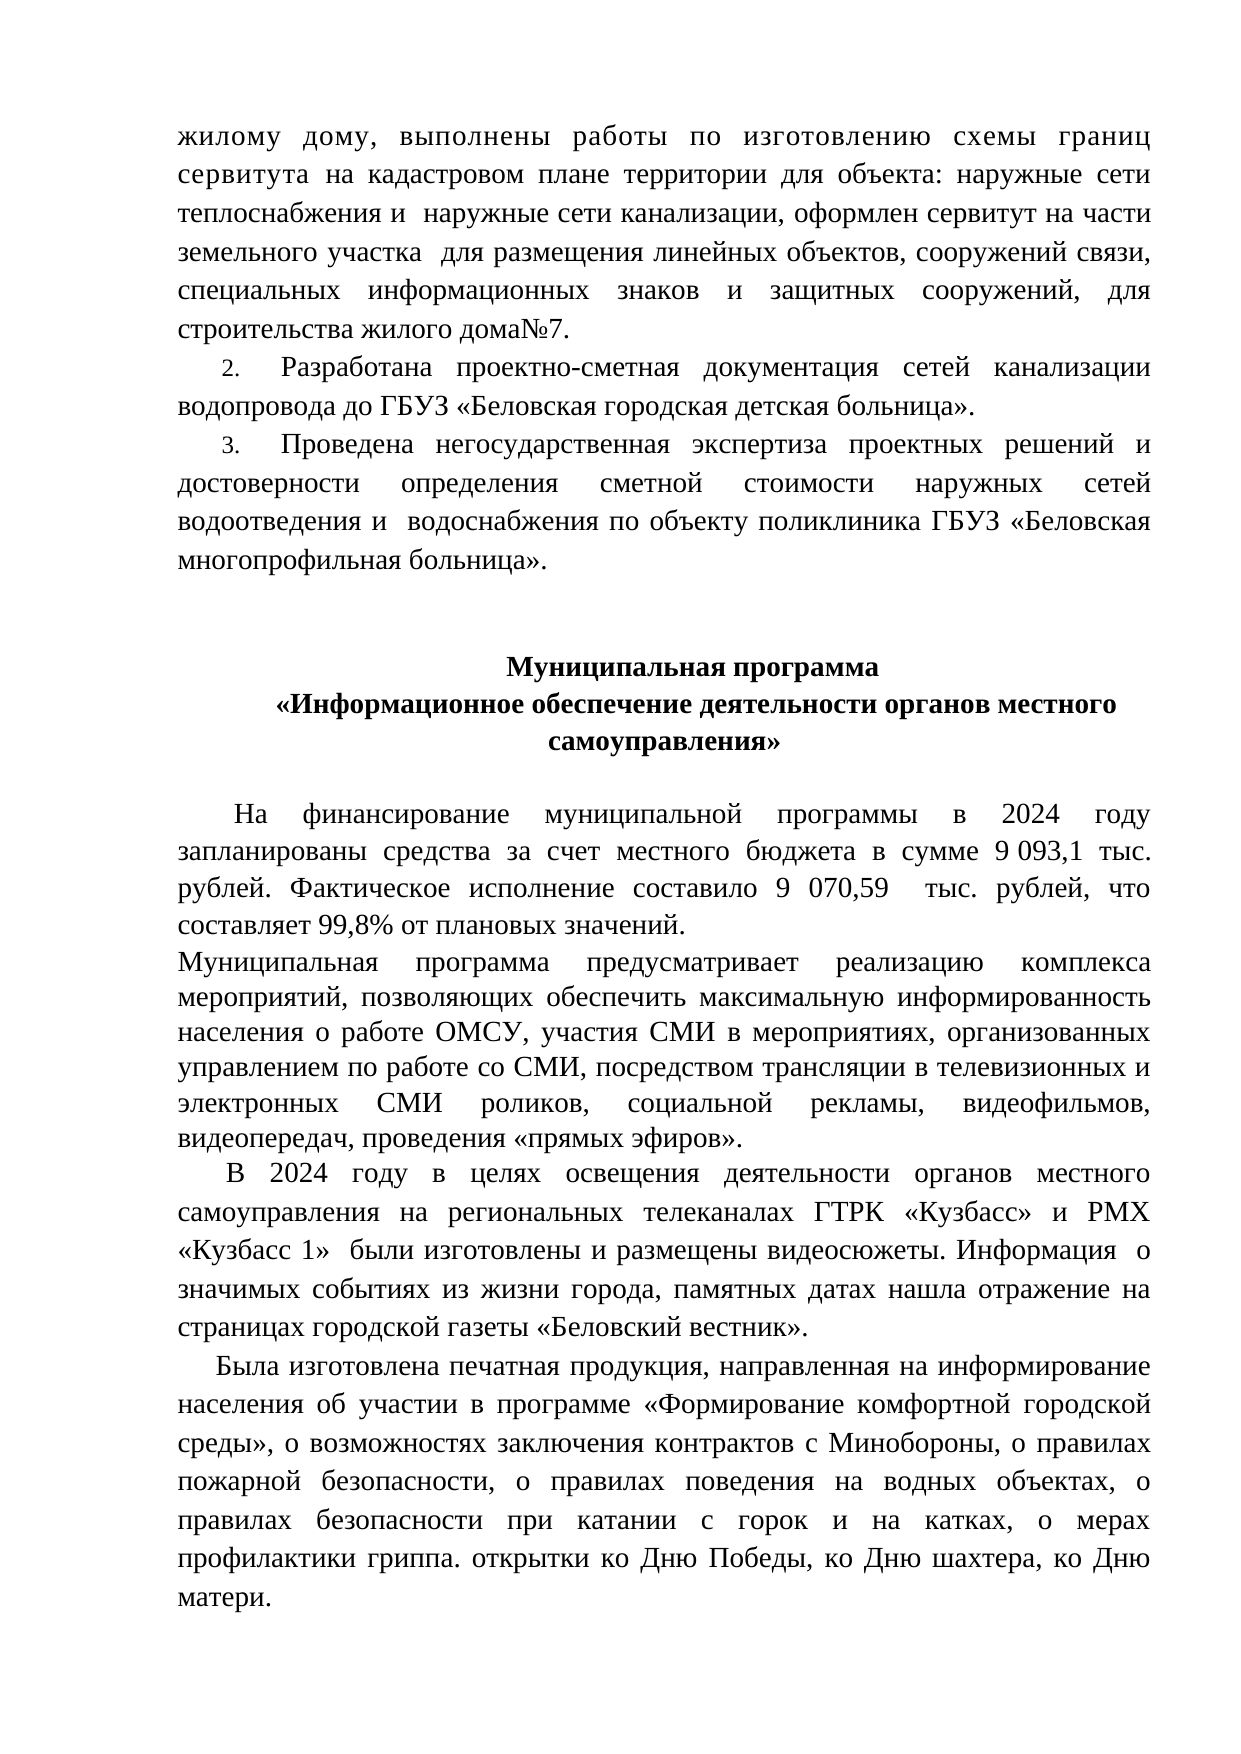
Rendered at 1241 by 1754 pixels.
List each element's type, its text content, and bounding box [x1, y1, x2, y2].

text Муниципальная программа предусматривает реализацию комплекса мероприятий, позволяющих обеспечить максимальную информированность населения о работе ОМСУ, участия СМИ в мероприятиях, организованных управлением по работе со СМИ, посредством трансляции в телевизионных и электронных СМИ роликов, социальной рекламы, видеофильмов, видеопередач, проведения «прямых эфиров». [177, 944, 1152, 1153]
text Была изготовлена печатная продукция, направленная на информирование населения об участии в программе «Формирование комфортной городской среды», о возможностях заключения контрактов с Минобороны, о правилах пожарной безопасности, о правилах поведения на водных объектах, о правилах безопасности при катании с горок и на катках, о мерах профилактики гриппа. открытки ко Дню Победы, ко Дню шахтера, ко Дню матери. [177, 1348, 1152, 1613]
text В 2024 году в целях освещения деятельности органов местного самоуправления на региональных телеканалах ГТРК «Кузбасс» и РМХ «Кузбасс 1» были изготовлены и размещены видеосюжеты. Информация о значимых событиях из жизни города, памятных датах нашла отражение на страницах городской газеты «Беловский вестник». [177, 1155, 1152, 1343]
list Проведена негосударственная экспертиза проектных решений и достоверности определения сметной стоимости наружных сетей водоотведения и водоснабжения по объекту поликлиника ГБУЗ «Беловская многопрофильная больница». [177, 426, 1152, 576]
list Разработана проектно-сметная документация сетей канализации водопровода до ГБУЗ «Беловская городская детская больница». [177, 349, 1152, 421]
text На финансирование муниципальной программы в 2024 году запланированы средства за счет местного бюджета в сумме 9 093,1 тыс. рублей. Фактическое исполнение составило 9 070,59 тыс. рублей, что составляет 99,8% от плановых значений. [177, 796, 1152, 941]
text Муниципальная программа [177, 649, 1152, 682]
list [177, 118, 1152, 344]
text «Информационное обеспечение деятельности органов местного самоуправления» [177, 686, 1152, 756]
